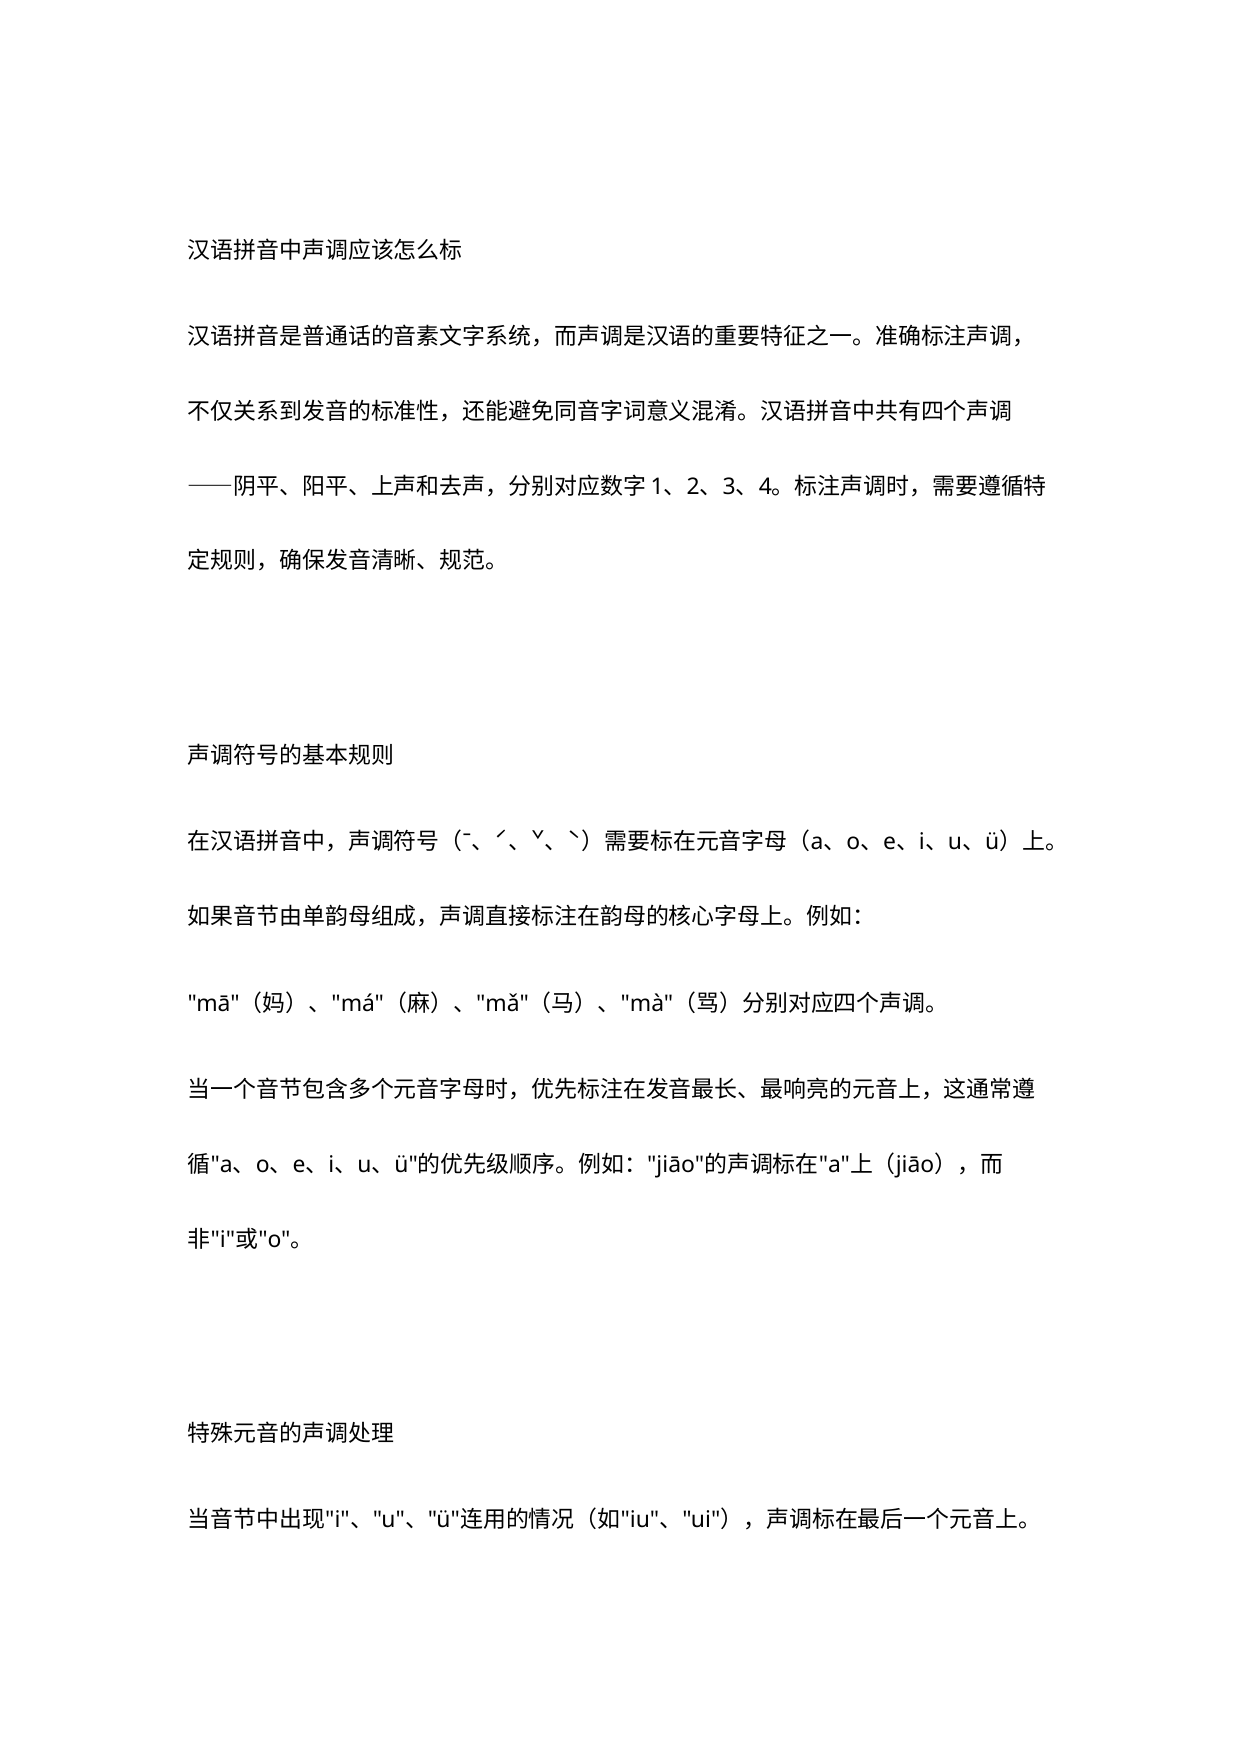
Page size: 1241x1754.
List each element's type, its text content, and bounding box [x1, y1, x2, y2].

text 在汉语拼音中，声调符号（ˉ、ˊ、ˇ、ˋ）需要标在元音字母（a、o、e、i、u、ü）上。如果音节由单韵母组成，声调直接标注在韵母的核心字母上。例如： [187, 807, 1053, 947]
text 声调符号的基本规则 [187, 721, 1053, 786]
text 当一个音节包含多个元音字母时，优先标注在发音最长、最响亮的元音上，这通常遵循"a、o、e、i、u、ü"的优先级顺序。例如："jiāo"的声调标在"a"上（jiāo），而非"i"或"o"。 [187, 1055, 1053, 1269]
text "mā"（妈）、"má"（麻）、"mǎ"（马）、"mà"（骂）分别对应四个声调。 [187, 968, 1053, 1033]
text 汉语拼音中声调应该怎么标 [187, 216, 1053, 281]
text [187, 1486, 1053, 1551]
text 汉语拼音是普通话的音素文字系统，而声调是汉语的重要特征之一。准确标注声调，不仅关系到发音的标准性，还能避免同音字词意义混淆。汉语拼音中共有四个声调——阴平、阳平、上声和去声，分别对应数字1、2、3、4。标注声调时，需要遵循特定规则，确保发音清晰、规范。 [187, 302, 1053, 591]
text 特殊元音的声调处理 [187, 1399, 1053, 1464]
